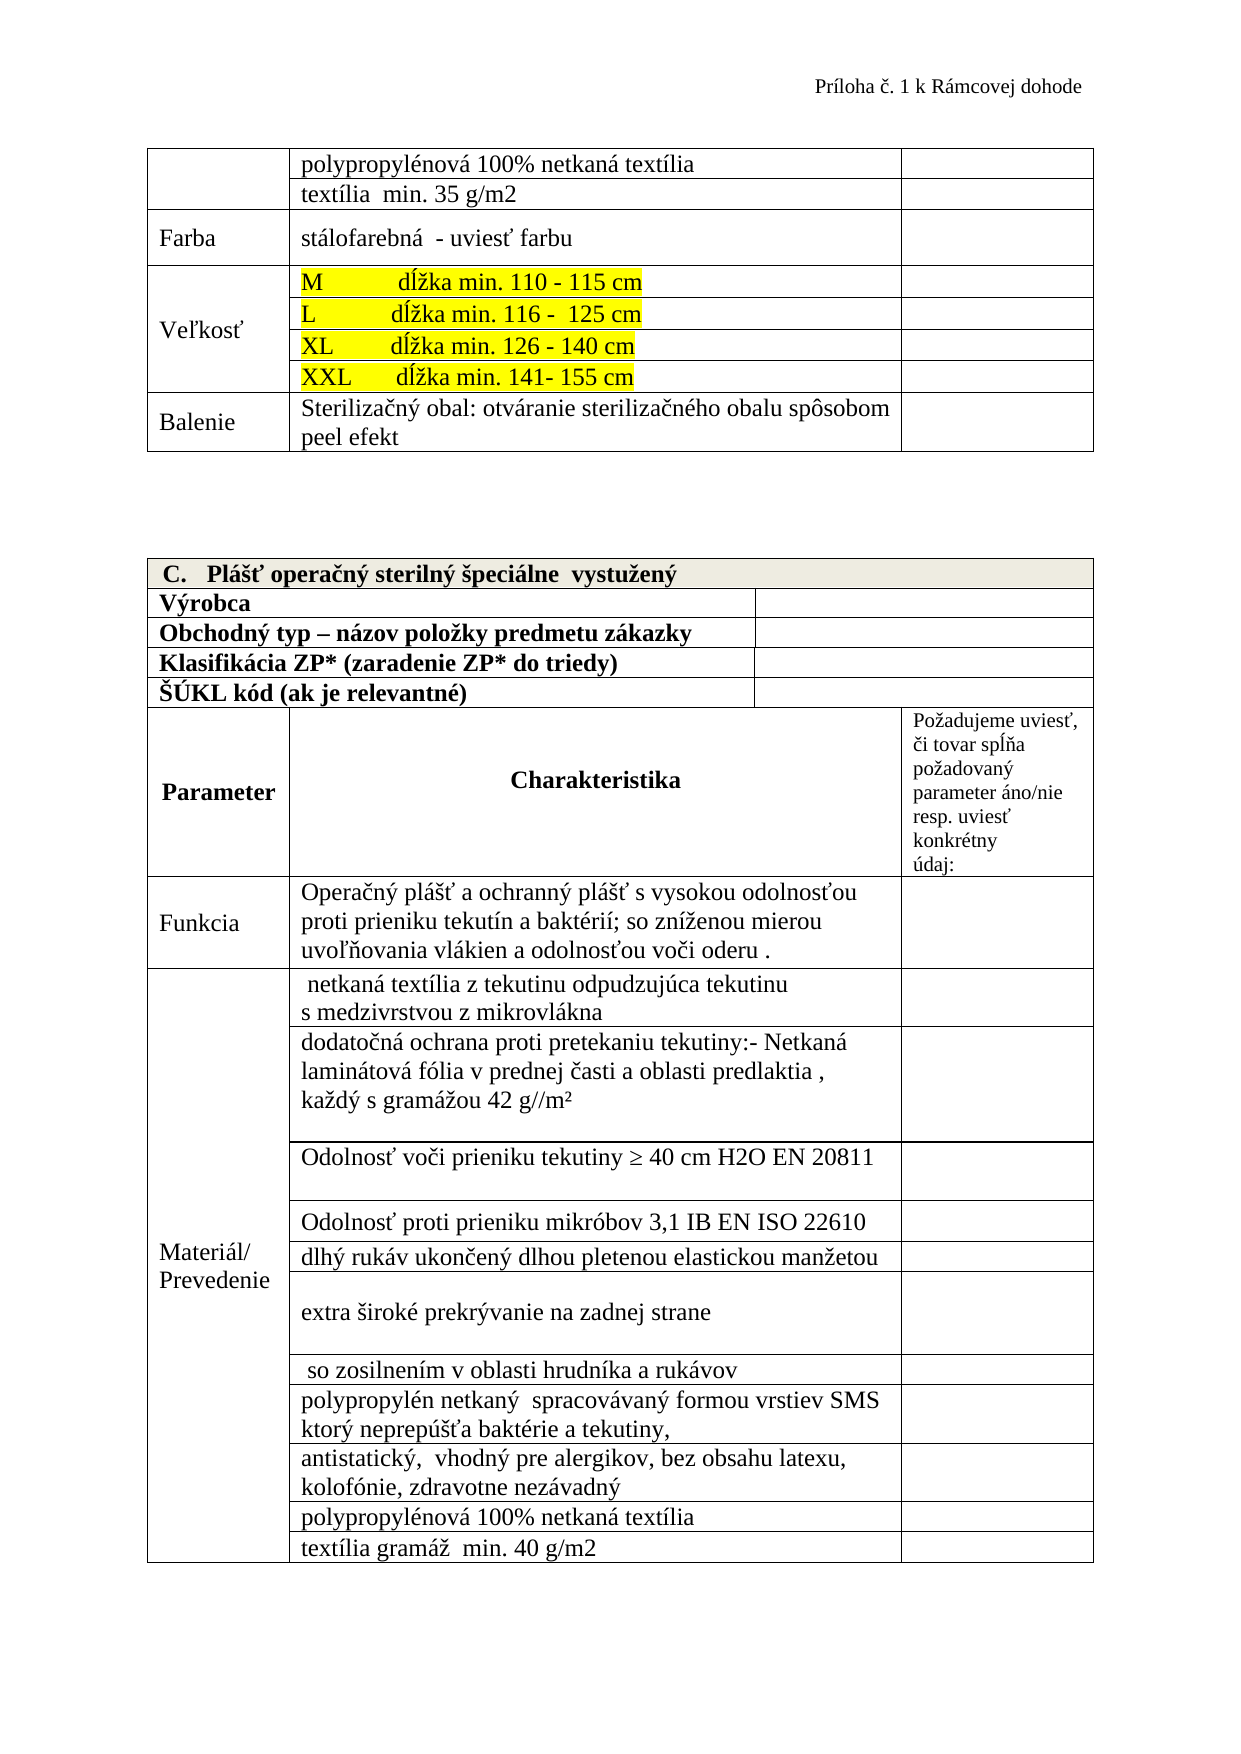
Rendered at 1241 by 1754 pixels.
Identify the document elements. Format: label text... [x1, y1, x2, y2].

table_cell [902, 361, 1093, 392]
table_cell [902, 1027, 1093, 1141]
table_cell [756, 589, 1093, 617]
table_cell [902, 1272, 1093, 1354]
table_cell [902, 969, 1093, 1026]
table_cell XL dĺžka min. 126 - 140 cm [290, 330, 901, 360]
table_cell [902, 1242, 1093, 1271]
table_cell [902, 298, 1093, 329]
table_cell [902, 1143, 1093, 1200]
table_cell Balenie [148, 393, 289, 451]
table_cell [902, 1385, 1093, 1442]
table_cell [902, 1532, 1093, 1562]
table_cell dlhý rukáv ukončený dlhou pletenou elastickou manžetou [290, 1242, 901, 1271]
table_cell Veľkosť [148, 266, 289, 392]
table_header Plášť operačný sterilný špeciálne vystužený [148, 559, 1093, 587]
table_cell [902, 149, 1093, 178]
table_cell [902, 210, 1093, 265]
table_cell textília gramáž min. 40 g/m2 [290, 1532, 901, 1562]
table_cell polypropylénová 100% netkaná textília [290, 149, 901, 178]
table_cell Klasifikácia ZP* (zaradenie ZP* do triedy) [148, 648, 754, 677]
table_cell [902, 330, 1093, 360]
table_cell Výrobca [148, 589, 755, 617]
table_cell antistatický, vhodný pre alergikov, bez obsahu latexu, kolofónie, zdravotne nezávadný [290, 1444, 901, 1501]
table_cell netkaná textília z tekutinu odpudzujúca tekutinu s medzivrstvou z mikrovlákna [290, 969, 901, 1026]
table_cell Materiál/ Prevedenie [148, 969, 289, 1562]
table_cell textília min. 35 g/m2 [290, 179, 901, 209]
table_cell L dĺžka min. 116 - 125 cm [290, 298, 901, 329]
table_cell [755, 678, 1093, 707]
table_cell Sterilizačný obal: otváranie sterilizačného obalu spôsobom peel efekt [290, 393, 901, 451]
table_cell polypropylén netkaný spracovávaný formou vrstiev SMS ktorý neprepúšťa baktérie a tekutiny, [290, 1385, 901, 1442]
table_cell Parameter [148, 708, 289, 876]
table_cell extra široké prekrývanie na zadnej strane [290, 1272, 901, 1354]
table_cell so zosilnením v oblasti hrudníka a rukávov [290, 1355, 901, 1384]
table_cell Odolnosť proti prieniku mikróbov 3,1 IB EN ISO 22610 [290, 1201, 901, 1241]
table_cell [902, 266, 1093, 297]
table_cell ŠÚKL kód (ak je relevantné) [148, 678, 754, 707]
table_cell XXL dĺžka min. 141- 155 cm [290, 361, 901, 392]
table_cell [902, 179, 1093, 209]
table_cell Farba [148, 210, 289, 265]
table_cell stálofarebná - uviesť farbu [290, 210, 901, 265]
table_cell [902, 393, 1093, 451]
table_cell [902, 1502, 1093, 1531]
table_cell [756, 618, 1093, 647]
table_cell Odolnosť voči prieniku tekutiny ≥ 40 cm H2O EN 20811 [290, 1143, 901, 1200]
table_cell polypropylénová 100% netkaná textília [290, 1502, 901, 1531]
table_cell dodatočná ochrana proti pretekaniu tekutiny:- Netkaná laminátová fólia v prednej časti a oblasti predlaktia , každý s gramážou 42 g//m² [290, 1027, 901, 1141]
table_cell Obchodný typ – názov položky predmetu zákazky [148, 618, 755, 647]
table_cell [755, 648, 1093, 677]
table_cell [902, 1444, 1093, 1501]
table_cell [902, 877, 1093, 968]
table_cell M dĺžka min. 110 - 115 cm [290, 266, 901, 297]
table_cell [902, 1355, 1093, 1384]
table_cell Požadujeme uviesť, či tovar spĺňa požadovaný parameter áno/nie resp. uviesť konkrétny údaj: [902, 708, 1093, 876]
table_cell Funkcia [148, 877, 289, 968]
table_cell [902, 1201, 1093, 1241]
table_cell Charakteristika [290, 708, 901, 876]
table_cell Operačný plášť a ochranný plášť s vysokou odolnosťou proti prieniku tekutín a baktérií; so zníženou mierou uvoľňovania vlákien a odolnosťou voči oderu . [290, 877, 901, 968]
